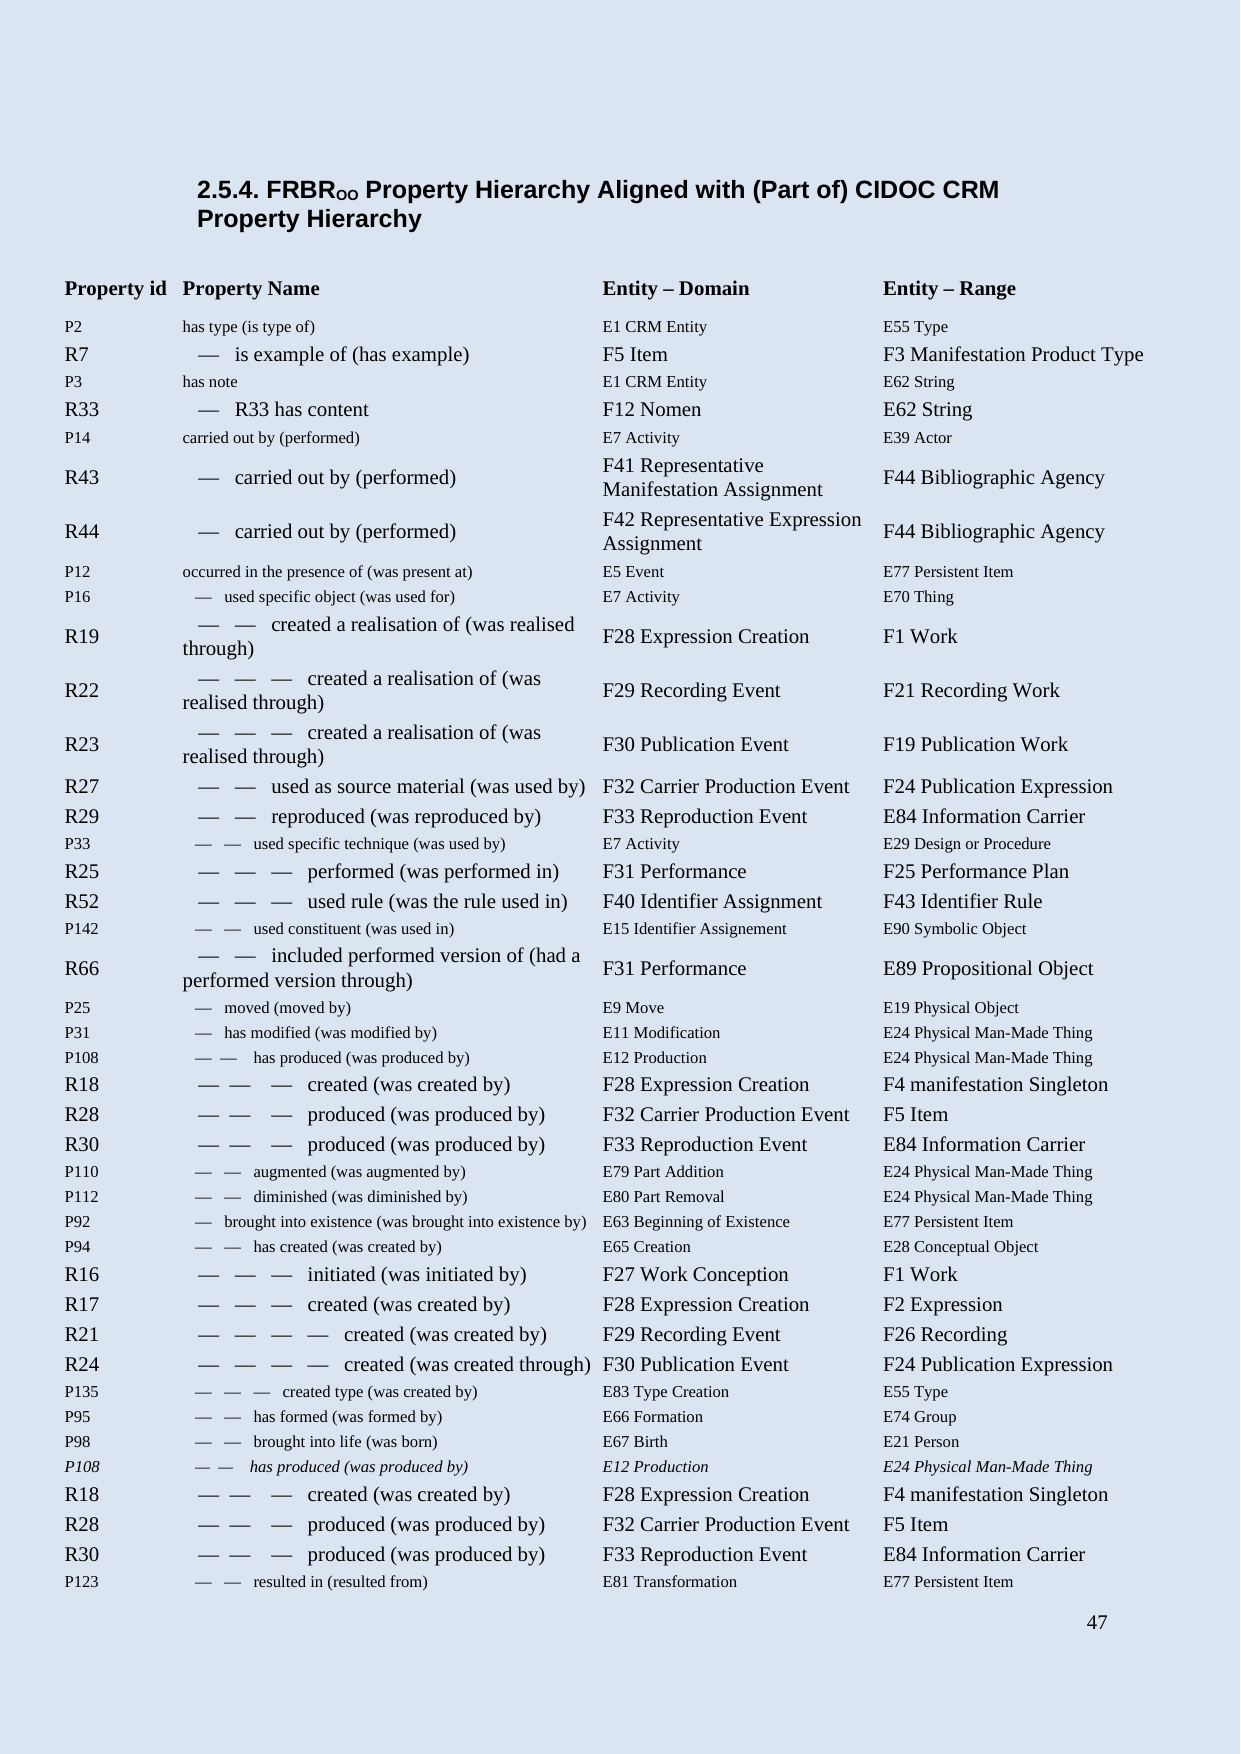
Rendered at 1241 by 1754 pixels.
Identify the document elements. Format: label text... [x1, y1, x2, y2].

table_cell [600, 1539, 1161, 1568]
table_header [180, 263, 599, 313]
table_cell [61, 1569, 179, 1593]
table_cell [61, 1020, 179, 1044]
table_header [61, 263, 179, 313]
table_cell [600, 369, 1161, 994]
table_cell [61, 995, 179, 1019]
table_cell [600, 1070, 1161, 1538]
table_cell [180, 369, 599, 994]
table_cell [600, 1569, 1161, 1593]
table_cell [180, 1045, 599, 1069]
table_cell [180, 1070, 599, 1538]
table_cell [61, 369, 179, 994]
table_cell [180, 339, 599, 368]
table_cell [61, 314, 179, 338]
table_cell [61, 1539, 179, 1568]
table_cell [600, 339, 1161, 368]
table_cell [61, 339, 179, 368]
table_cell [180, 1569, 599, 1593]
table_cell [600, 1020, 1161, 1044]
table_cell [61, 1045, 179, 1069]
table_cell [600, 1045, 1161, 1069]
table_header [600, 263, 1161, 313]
subtitle 2.5.4. FRBROO Property Hierarchy Aligned with (Part of) CIDOC CRM Property Hierarchy [197, 175, 1108, 232]
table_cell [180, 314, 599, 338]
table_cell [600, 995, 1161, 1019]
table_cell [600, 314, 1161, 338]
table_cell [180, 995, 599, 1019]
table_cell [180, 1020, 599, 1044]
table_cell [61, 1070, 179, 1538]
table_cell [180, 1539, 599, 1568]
